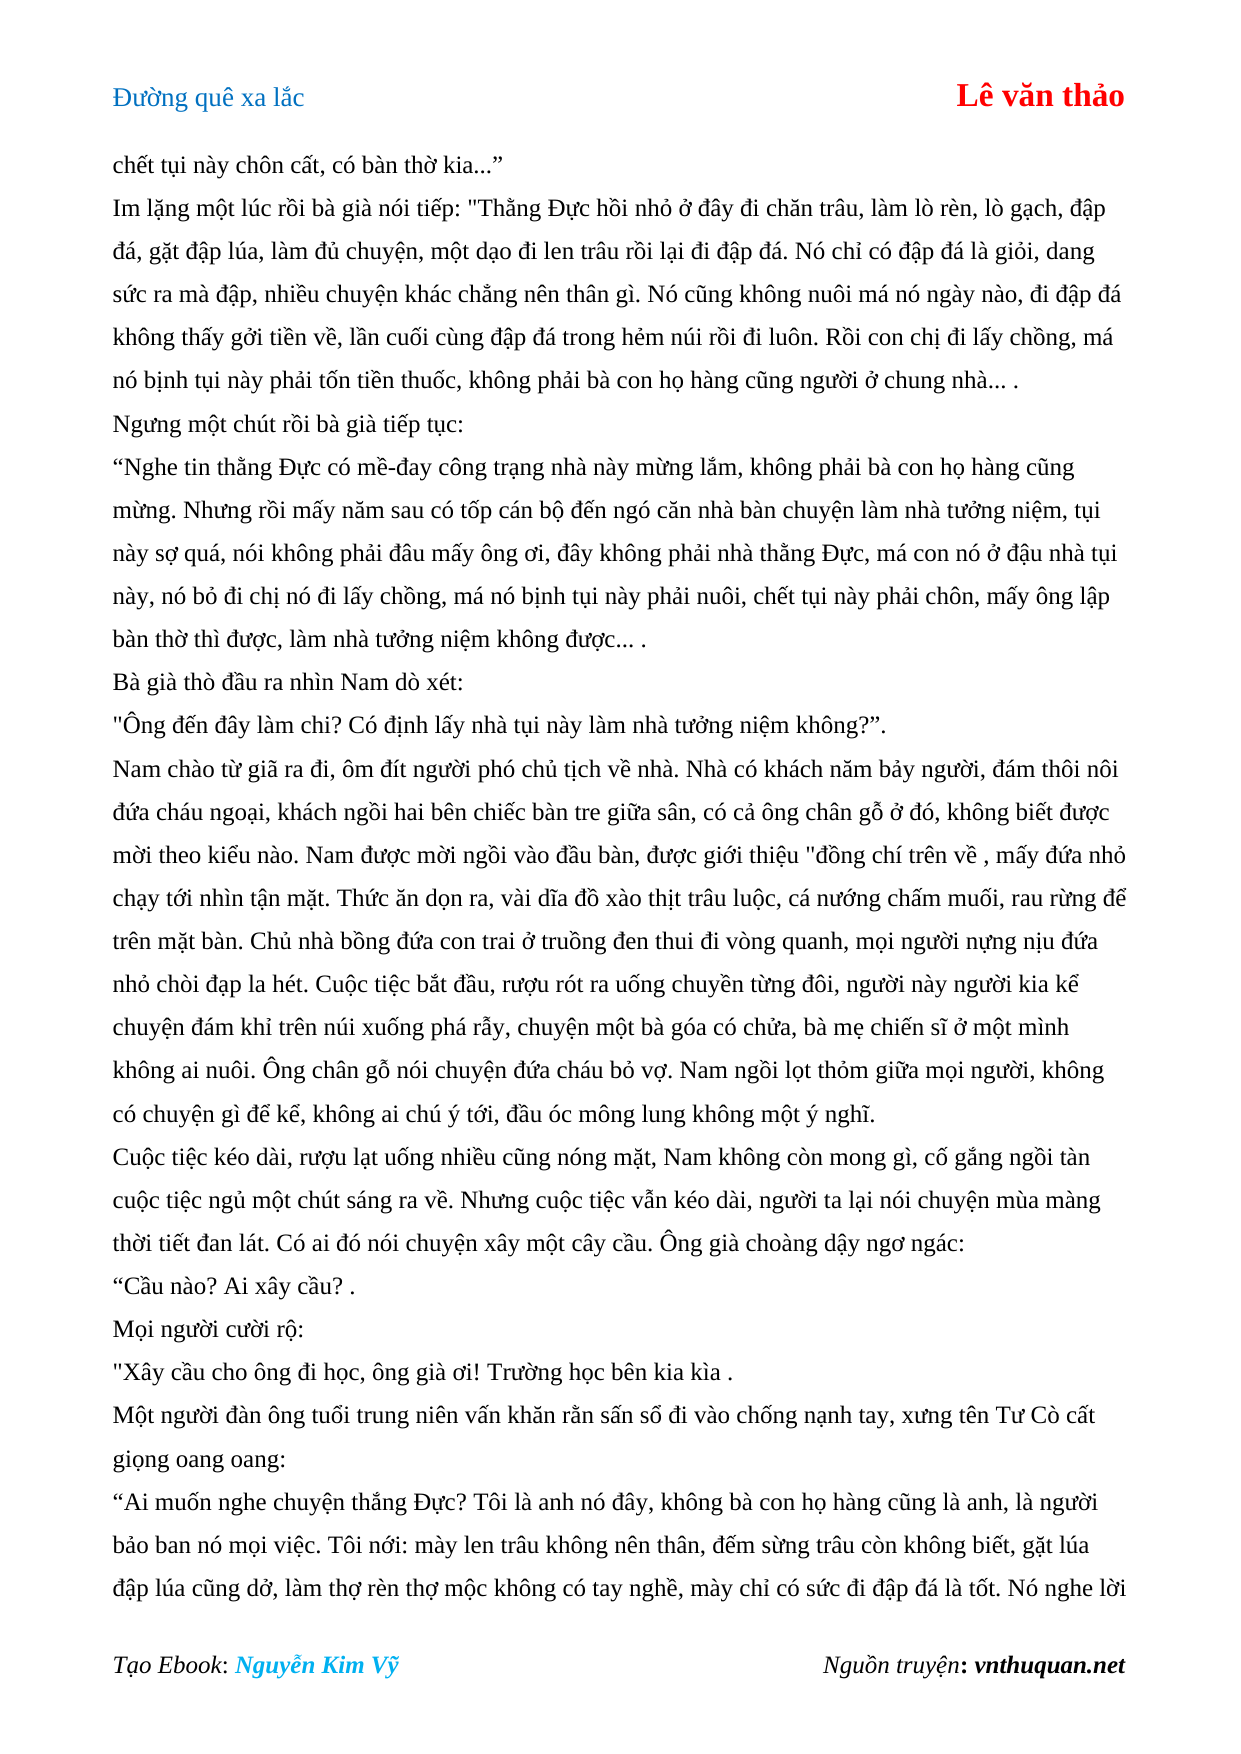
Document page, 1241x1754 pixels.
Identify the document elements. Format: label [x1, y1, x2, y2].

text [112, 150, 1128, 1602]
